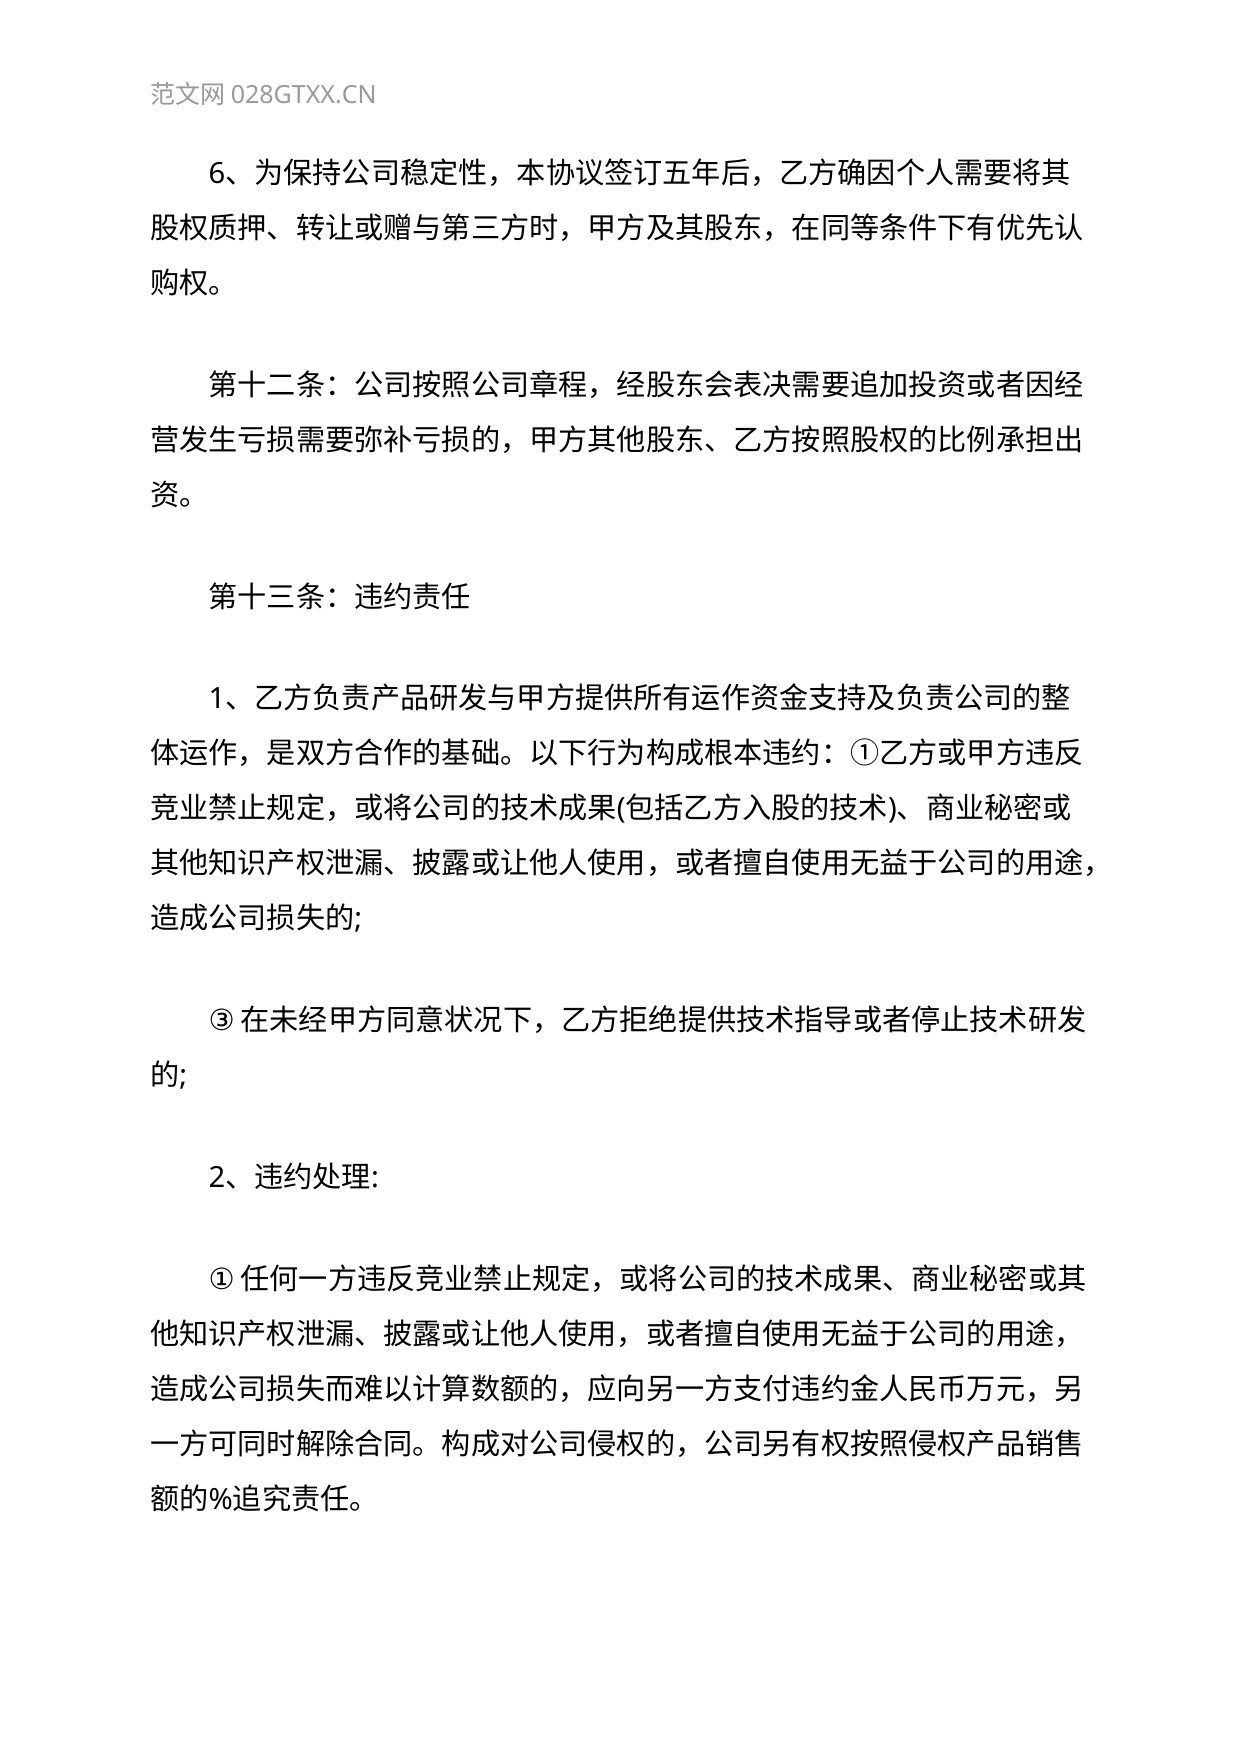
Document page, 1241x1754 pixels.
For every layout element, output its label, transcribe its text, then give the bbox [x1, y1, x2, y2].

text ①任何一方违反竞业禁止规定，或将公司的技术成果、商业秘密或其他知识产权泄漏、披露或让他人使用，或者擅自使用无益于公司的用途，造成公司损失而难以计算数额的，应向另一方支付违约金人民币万元，另一方可同时解除合同。构成对公司侵权的，公司另有权按照侵权产品销售额的%追究责任。 [150, 1256, 1090, 1518]
text 6、为保持公司稳定性，本协议签订五年后，乙方确因个人需要将其股权质押、转让或赠与第三方时，甲方及其股东，在同等条件下有优先认购权。 [150, 150, 1090, 302]
text 2、违约处理: [150, 1154, 1090, 1196]
text 第十三条：违约责任 [150, 573, 1090, 616]
text 第十二条：公司按照公司章程，经股东会表决需要追加投资或者因经营发生亏损需要弥补亏损的，甲方其他股东、乙方按照股权的比例承担出资。 [150, 362, 1090, 514]
text ③在未经甲方同意状况下，乙方拒绝提供技术指导或者停止技术研发的; [150, 997, 1090, 1094]
text 1、乙方负责产品研发与甲方提供所有运作资金支持及负责公司的整体运作，是双方合作的基础。以下行为构成根本违约：①乙方或甲方违反竞业禁止规定，或将公司的技术成果(包括乙方入股的技术)、商业秘密或其他知识产权泄漏、披露或让他人使用，或者擅自使用无益于公司的用途，造成公司损失的; [150, 675, 1090, 937]
